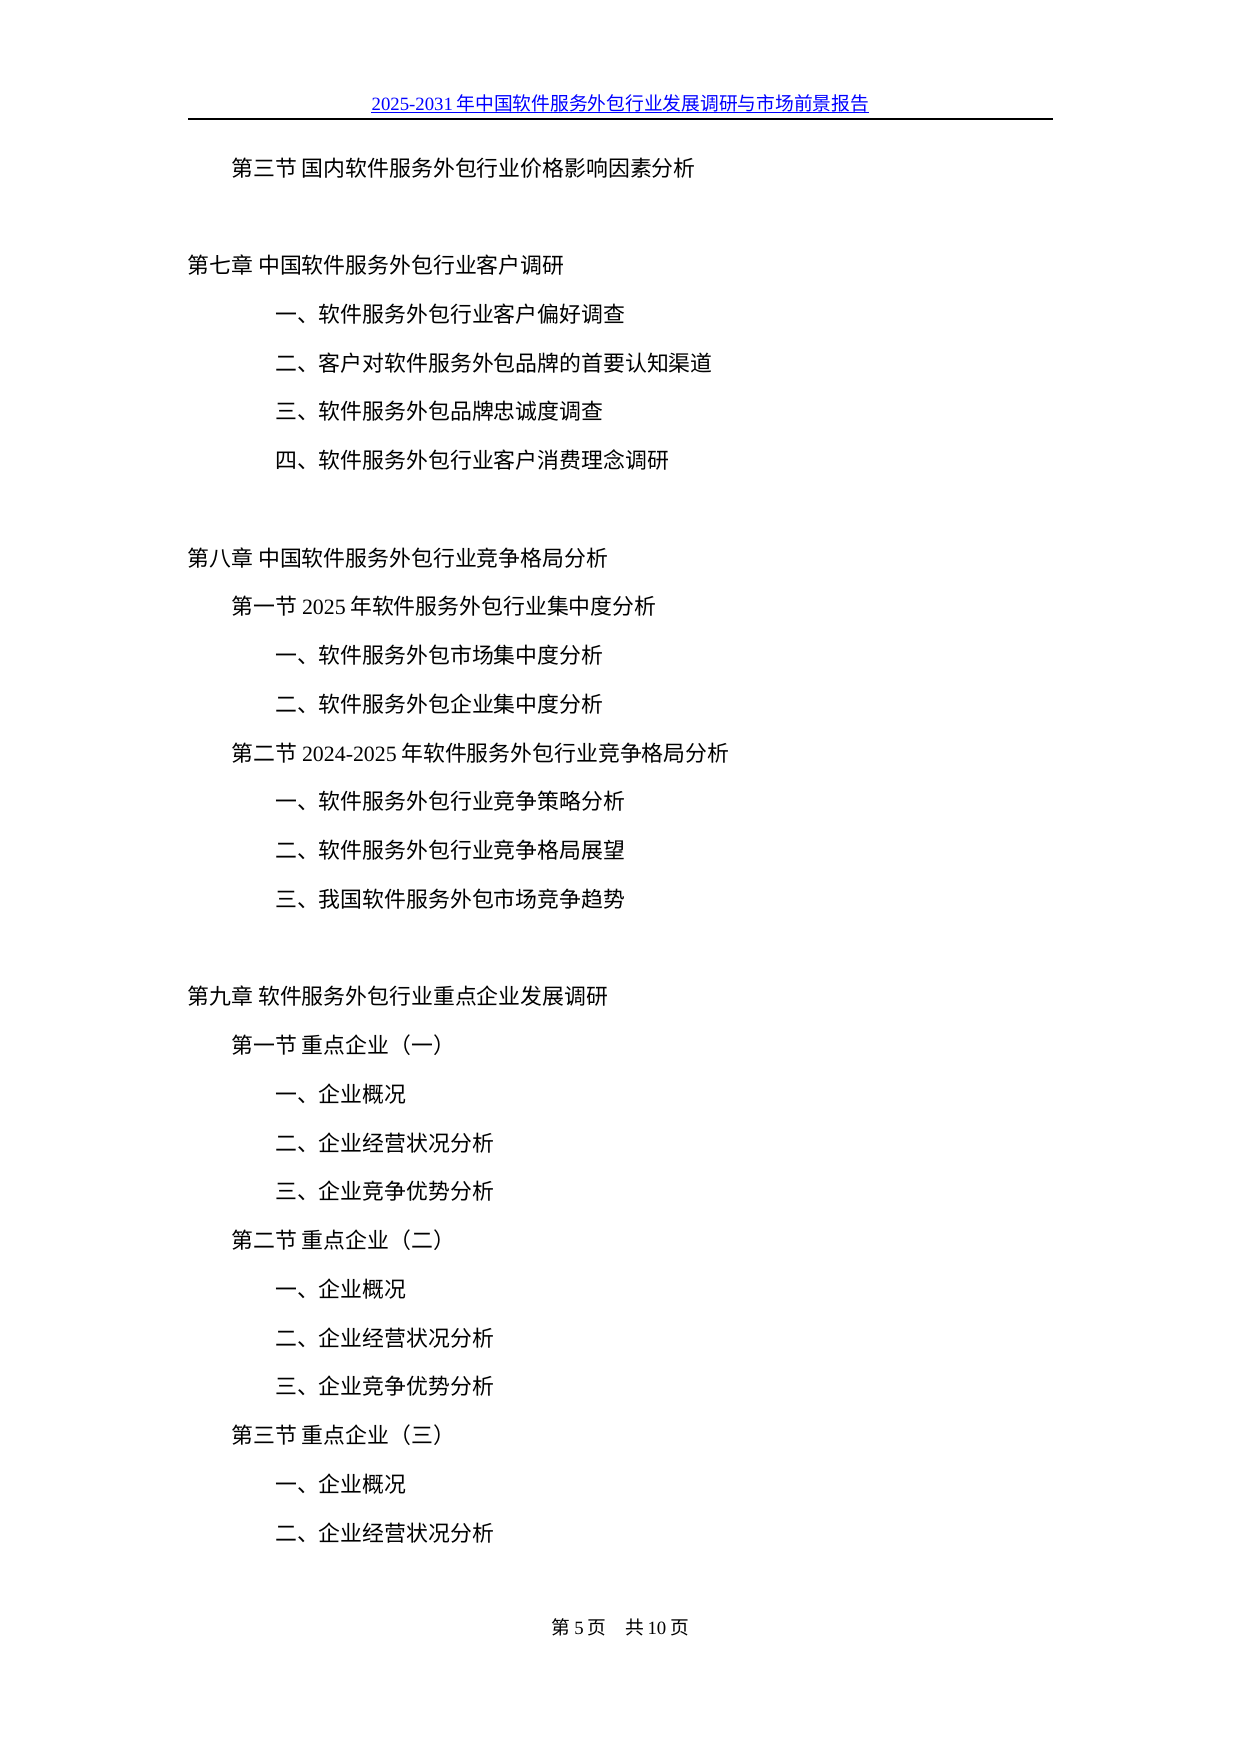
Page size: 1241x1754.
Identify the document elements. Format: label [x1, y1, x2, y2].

text [187, 150, 1053, 1548]
